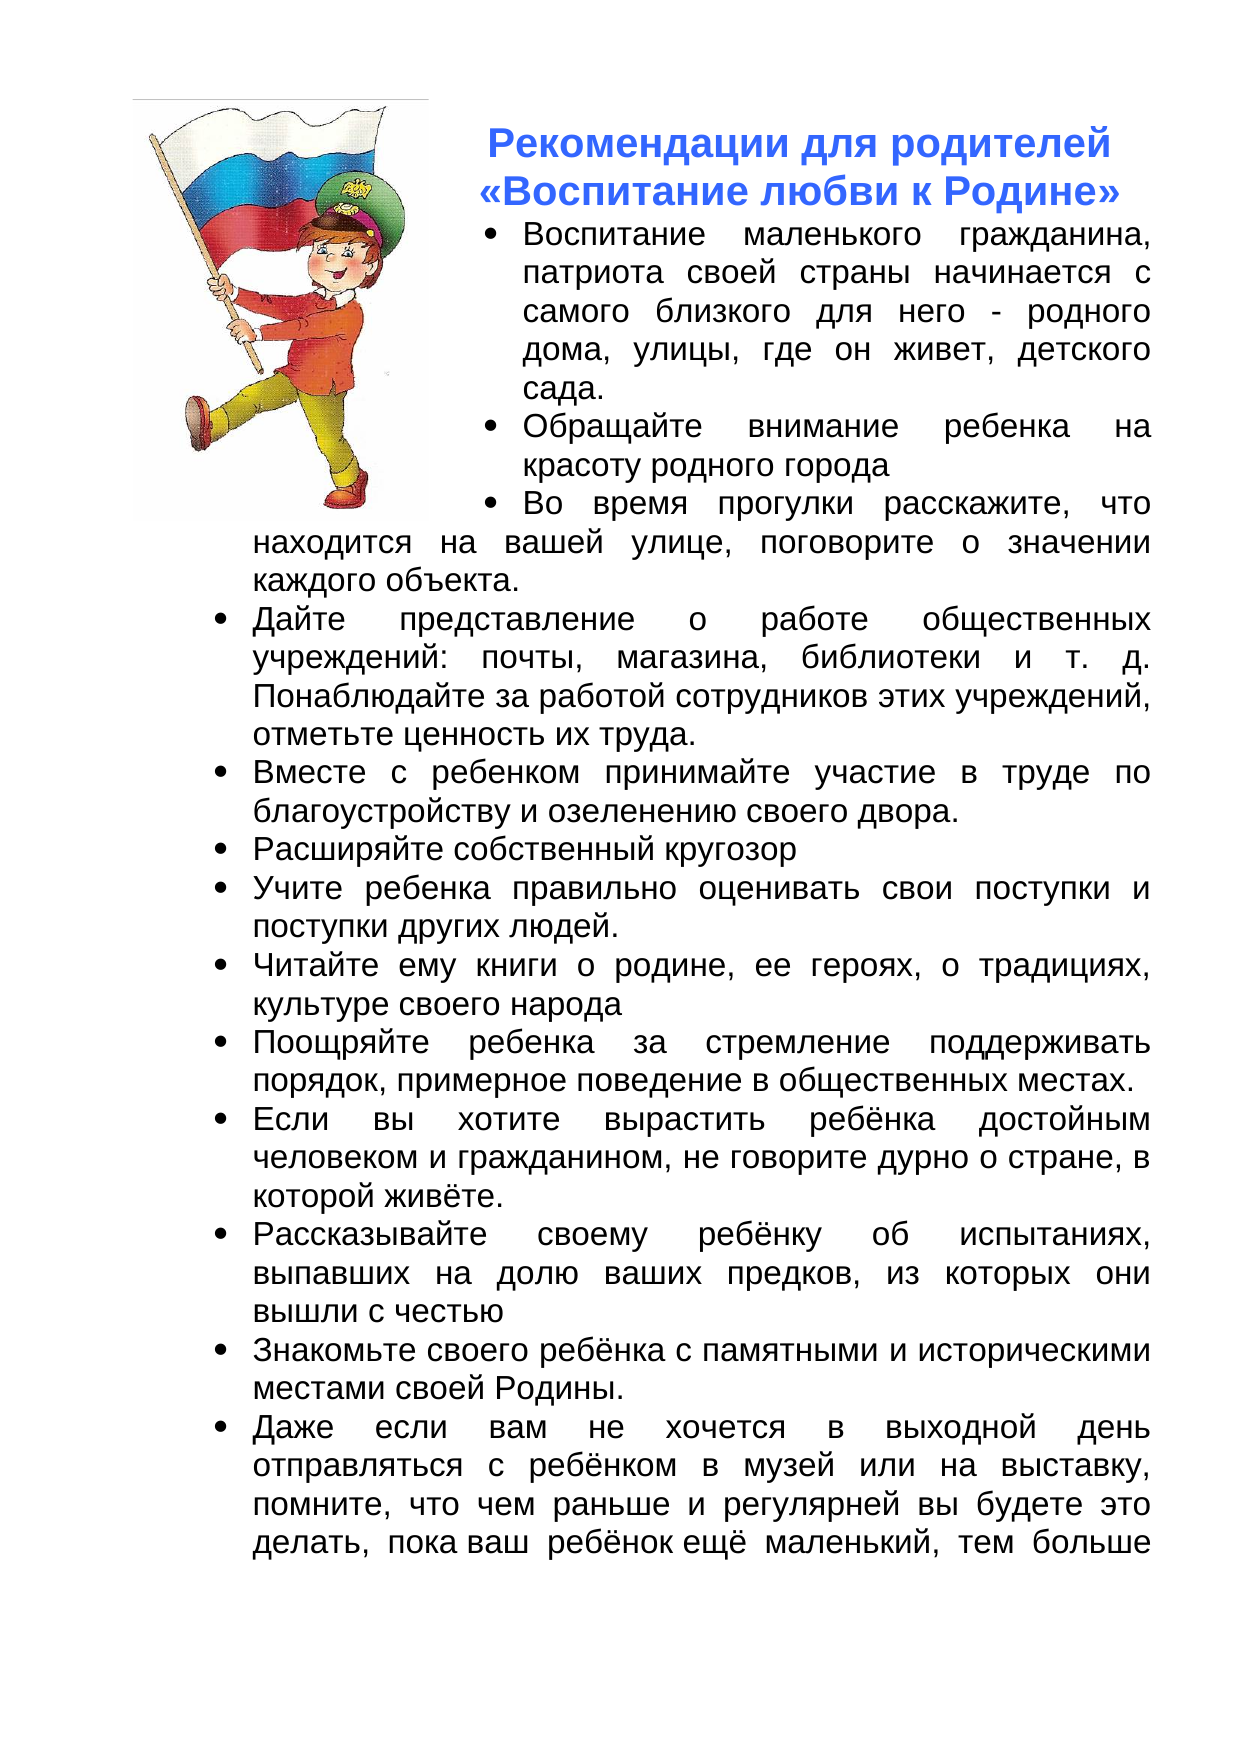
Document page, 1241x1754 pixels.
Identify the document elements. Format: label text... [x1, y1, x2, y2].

list Рассказывайте своему ребёнку об испытаниях, выпавших на долю ваших предков, из которых они вышли с честью [215, 1214, 1152, 1330]
text «Воспитание любви к Родине» [429, 166, 1152, 214]
list Учите ребенка правильно оценивать свои поступки и поступки других людей. [215, 868, 1152, 945]
list Знакомьте своего ребёнка с памятными и историческими местами своей Родины. [215, 1330, 1152, 1407]
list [215, 1407, 1152, 1561]
list Поощряйте ребенка за стремление поддерживать порядок, примерное поведение в общественных местах. [215, 1022, 1152, 1099]
list Читайте ему книги о родине, ее героях, о традициях, культуре своего народа [215, 945, 1152, 1022]
list Если вы хотите вырастить ребёнка достойным человеком и гражданином, не говорите дурно о стране, в которой живёте. [215, 1099, 1152, 1214]
list Расширяйте собственный кругозор [215, 829, 1152, 868]
list Вместе с ребенком принимайте участие в труде по благоустройству и озеленению своего двора. [215, 752, 1152, 829]
list Дайте представление о работе общественных учреждений: почты, магазина, библиотеки и т. д. Понаблюдайте за работой сотрудников этих учреждений, отметьте ценность их труда. [215, 599, 1152, 752]
text Рекомендации для родителей [429, 118, 1152, 166]
list Воспитание маленького гражданина, патриота своей страны начинается с самого близкого для него - родного дома, улицы, где он живет, детского сада. [429, 214, 1152, 406]
list Во время прогулки расскажите, что находится на вашей улице, поговорите о значении каждого объекта. [215, 483, 1152, 599]
picture [132, 99, 429, 521]
list Обращайте внимание ребенка на красоту родного города [429, 406, 1152, 483]
